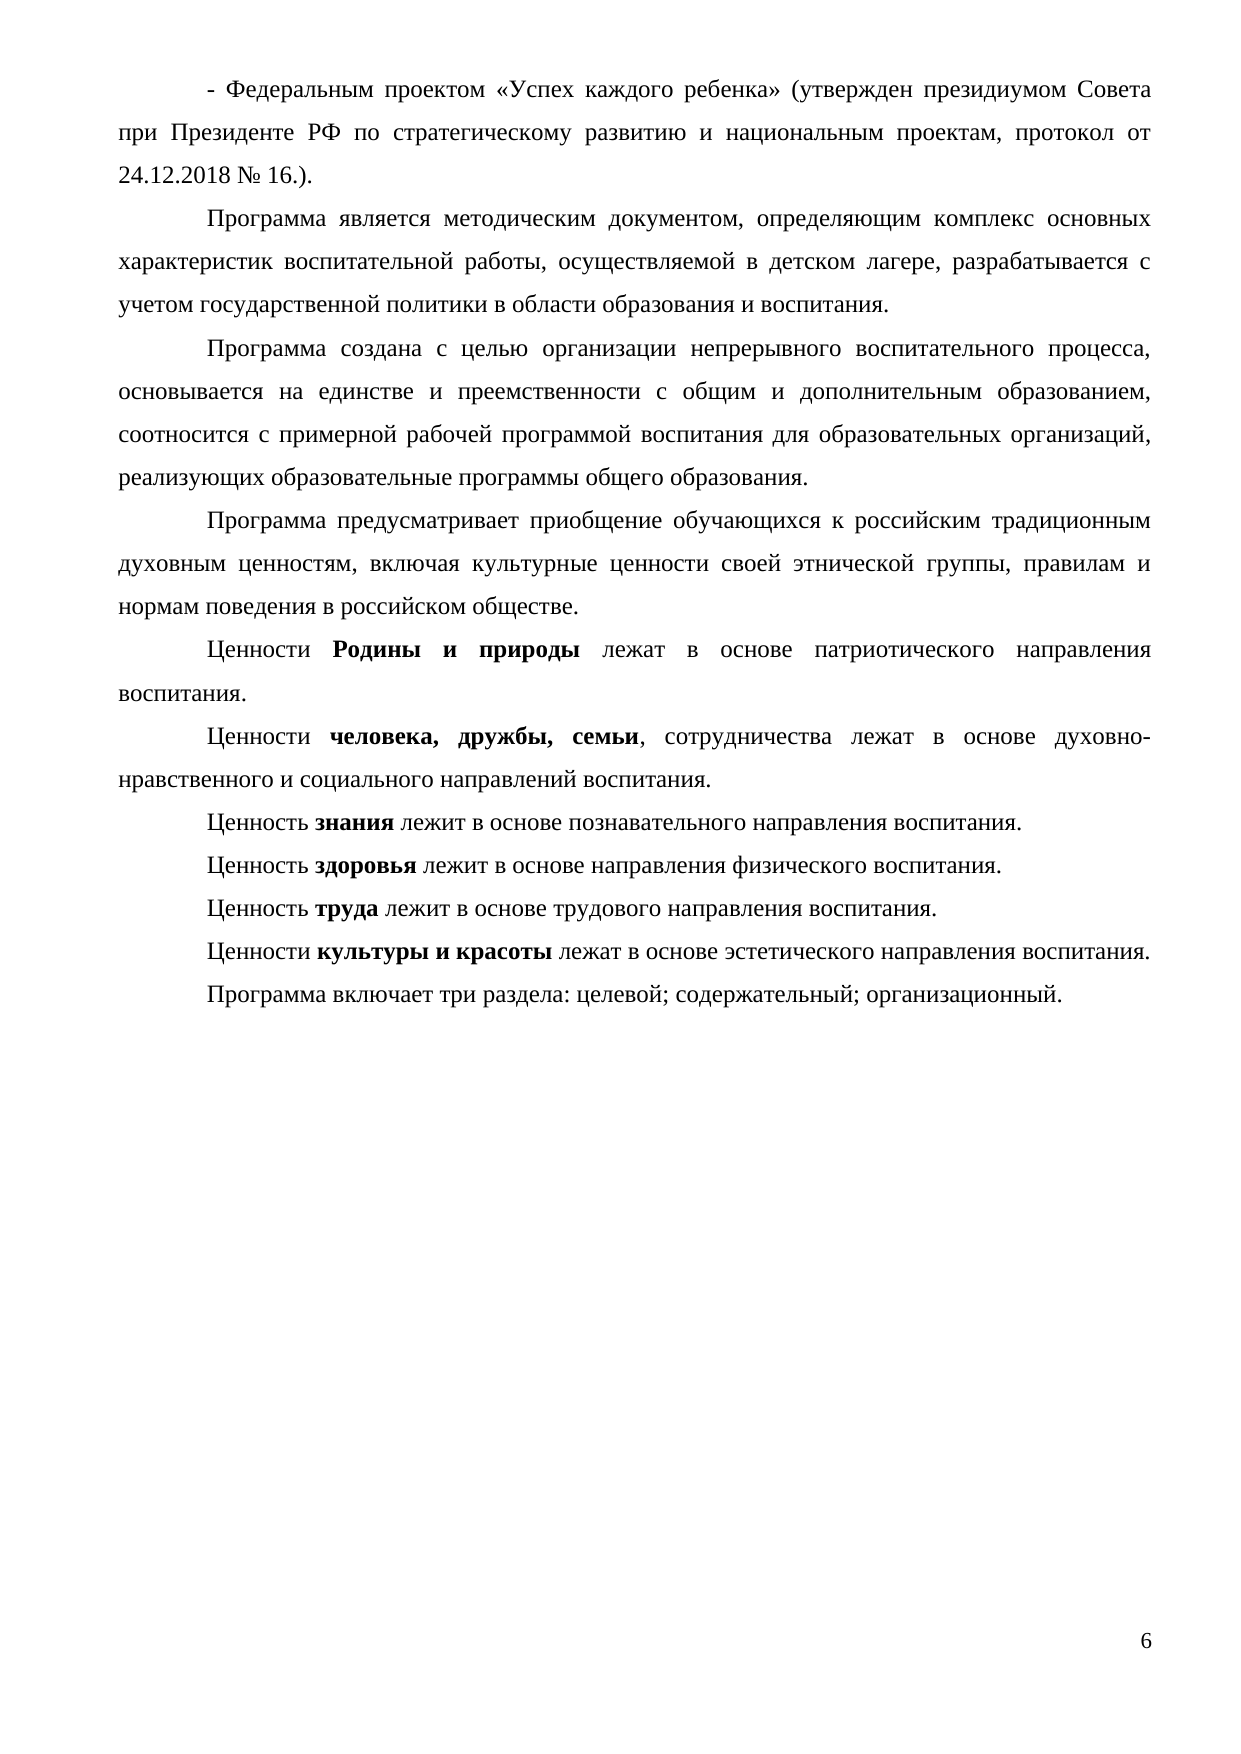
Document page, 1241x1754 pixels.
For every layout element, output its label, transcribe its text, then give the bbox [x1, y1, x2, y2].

text Ценность труда лежит в основе трудового направления воспитания. [118, 893, 1152, 922]
text Ценность здоровья лежит в основе направления физического воспитания. [118, 850, 1152, 879]
text Ценность знания лежит в основе познавательного направления воспитания. [118, 807, 1152, 836]
text Ценности культуры и красоты лежат в основе эстетического направления воспитания. [118, 936, 1152, 965]
text Ценности человека, дружбы, семьи, сотрудничества лежат в основе духовно-нравственного и социального направлений воспитания. [118, 721, 1152, 793]
text Программа включает три раздела: целевой; содержательный; организационный. [118, 979, 1152, 1008]
text Программа создана с целью организации непрерывного воспитательного процесса, основывается на единстве и преемственности с общим и дополнительным образованием, соотносится с примерной рабочей программой воспитания для образовательных организаций, реализующих образовательные программы общего образования. [118, 333, 1152, 491]
text Ценности Родины и природы лежат в основе патриотического направления воспитания. [118, 634, 1152, 706]
text - Федеральным проектом «Успех каждого ребенка» (утвержден президиумом Совета при Президенте РФ по стратегическому развитию и национальным проектам, протокол от 24.12.2018 № 16.). [118, 74, 1152, 189]
text Программа предусматривает приобщение обучающихся к российским традиционным духовным ценностям, включая культурные ценности своей этнической группы, правилам и нормам поведения в российском обществе. [118, 505, 1152, 620]
text Программа является методическим документом, определяющим комплекс основных характеристик воспитательной работы, осуществляемой в детском лагере, разрабатывается с учетом государственной политики в области образования и воспитания. [118, 203, 1152, 318]
